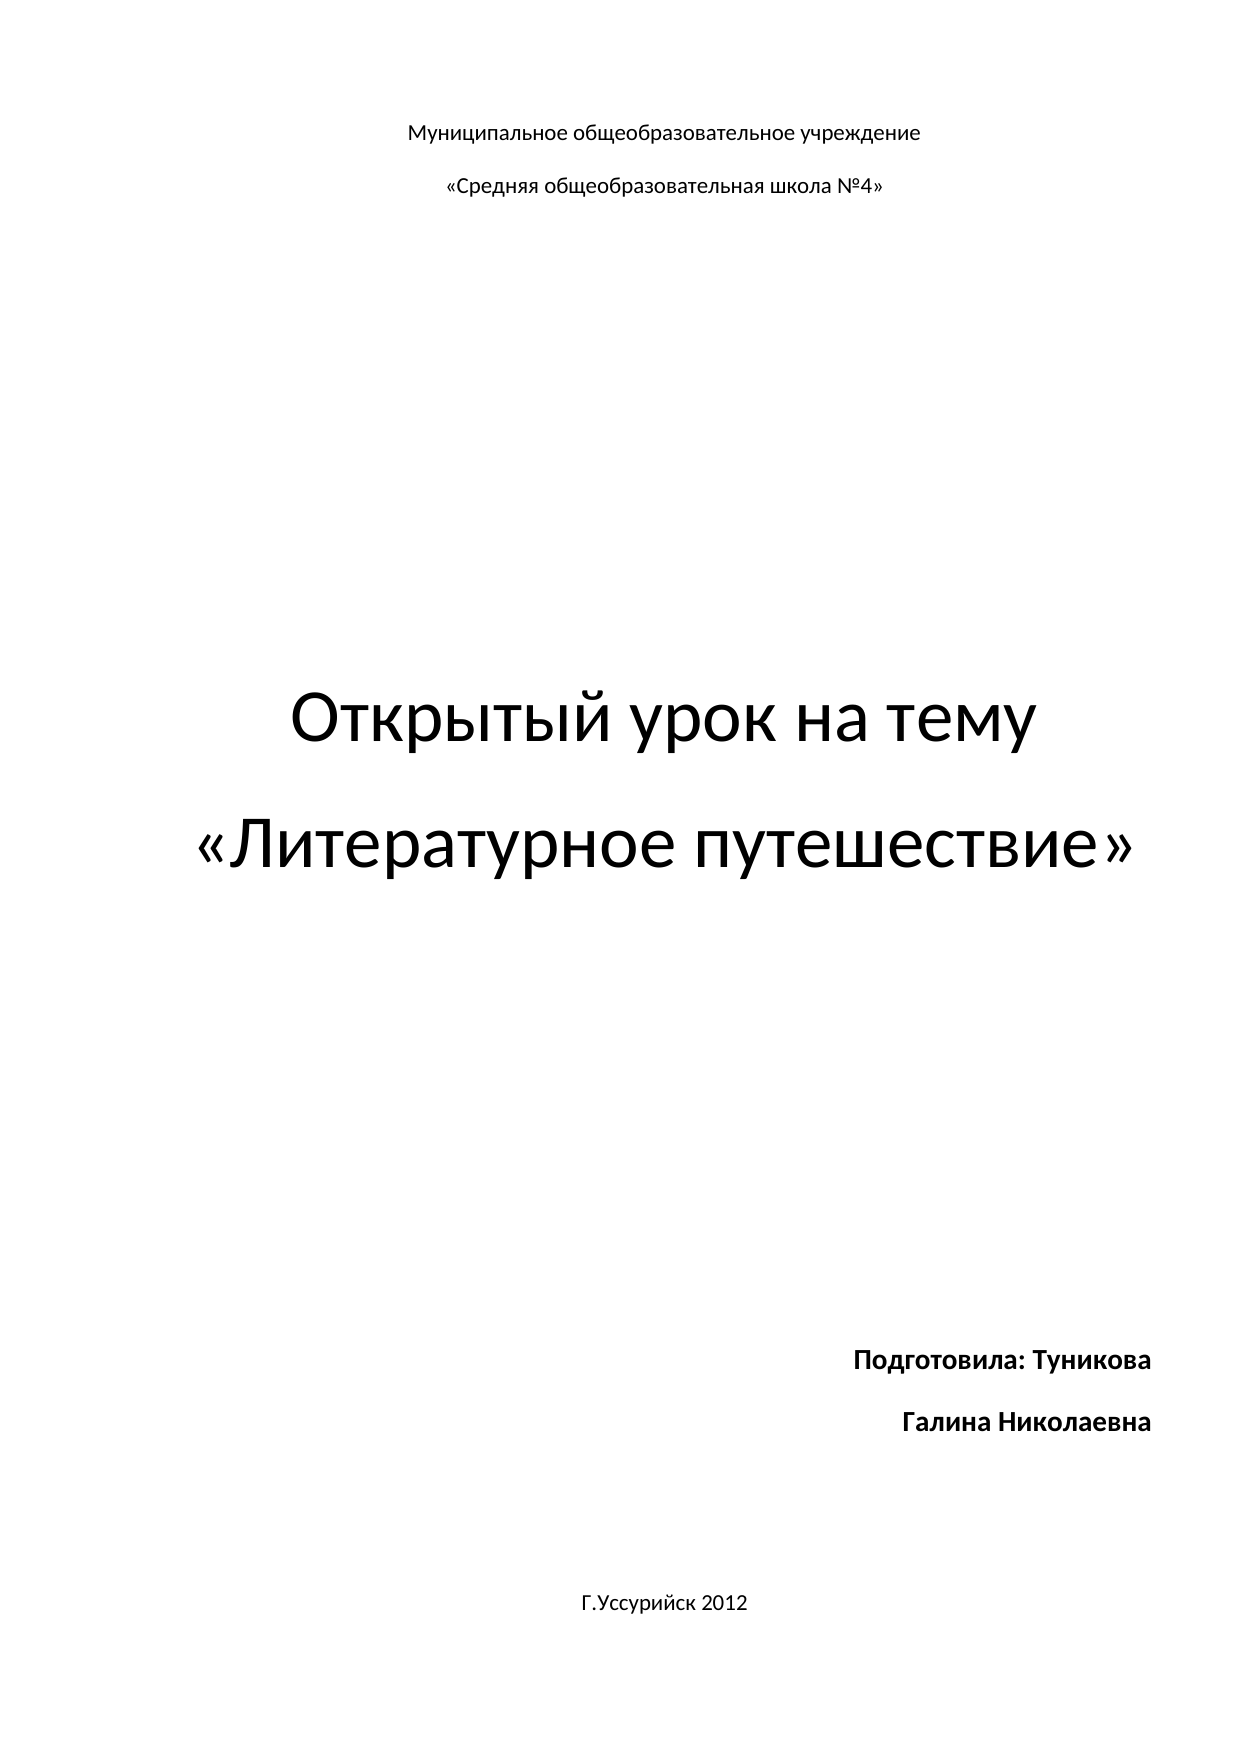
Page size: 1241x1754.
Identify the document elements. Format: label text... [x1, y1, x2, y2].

text Муниципальное общеобразовательное учреждение [177, 118, 1152, 146]
text «Литературное путешествие» [177, 794, 1152, 886]
text Галина Николаевна [177, 1403, 1152, 1439]
text Подготовила: Туникова [177, 1341, 1152, 1377]
text «Средняя общеобразовательная школа №4» [177, 171, 1152, 199]
text Открытый урок на тему [177, 668, 1152, 760]
text Г.Уссурийск 2012 [177, 1588, 1152, 1616]
